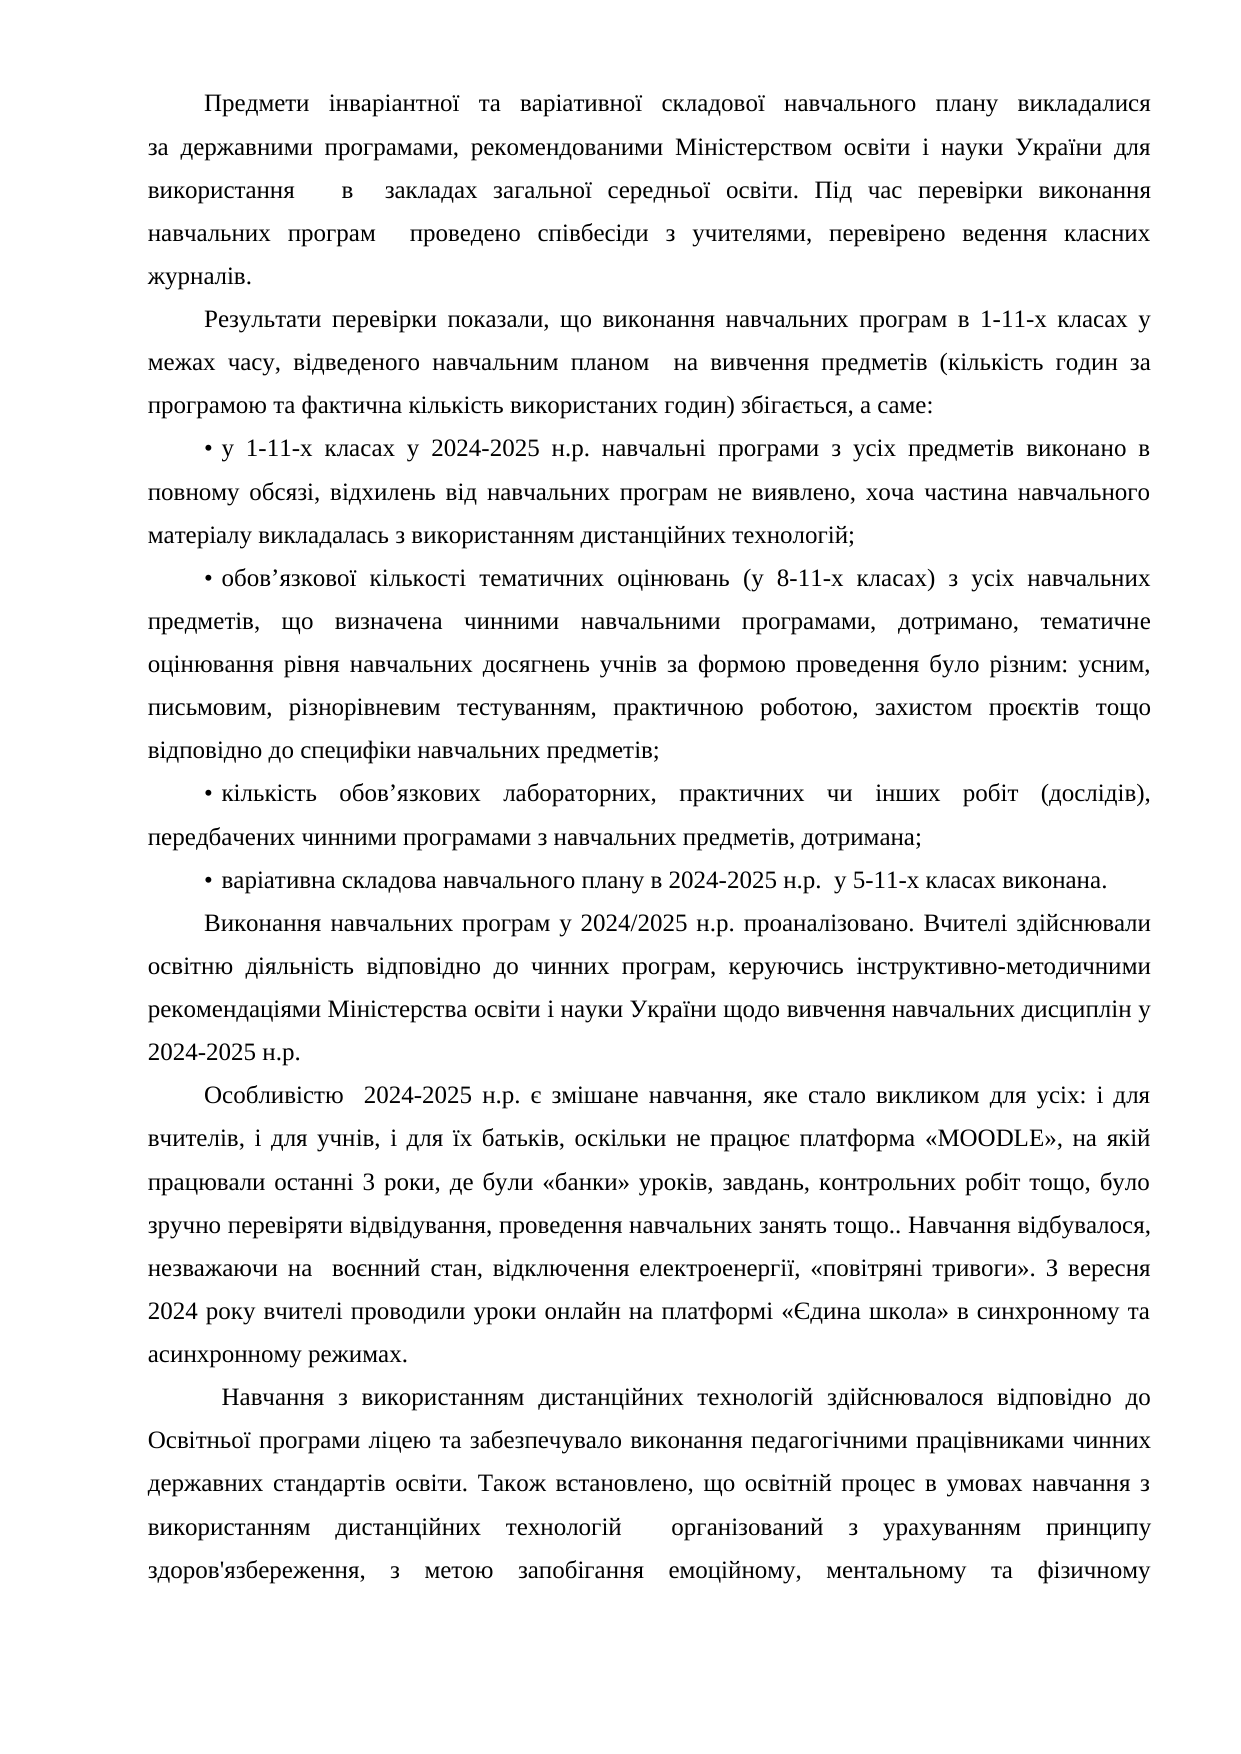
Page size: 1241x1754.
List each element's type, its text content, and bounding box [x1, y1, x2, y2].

text • варіативна складова навчального плану в 2024-2025 н.р. у 5-11-х класах виконана. [148, 865, 1152, 893]
text • кількість обов’язкових лабораторних, практичних чи інших робіт (дослідів), передбачених чинними програмами з навчальних предметів, дотримана; [148, 778, 1152, 850]
text Предмети інваріантної та варіативної складової навчального плану викладалися за державними програмами, рекомендованими Міністерством освіти і науки України для використання в закладах загальної середньої освіти. Під час перевірки виконання навчальних програм проведено співбесіди з учителями, перевірено ведення класних журналів. [148, 88, 1152, 290]
text Результати перевірки показали, що виконання навчальних програм в 1-11-х класах у межах часу, відведеного навчальним планом на вивчення предметів (кількість годин за програмою та фактична кількість використаних годин) збігається, а саме: [148, 304, 1152, 419]
text • у 1-11-х класах у 2024-2025 н.р. навчальні програми з усіх предметів виконано в повному обсязі, відхилень від навчальних програм не виявлено, хоча частина навчального матеріалу викладалась з використанням дистанційних технологій; [148, 433, 1152, 548]
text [148, 1382, 1152, 1583]
text Особливістю 2024-2025 н.р. є змішане навчання, яке стало викликом для усіх: і для вчителів, і для учнів, і для їх батьків, оскільки не працює платформа «MOODLE», на якій працювали останні 3 роки, де були «банки» уроків, завдань, контрольних робіт тощо, було зручно перевіряти відвідування, проведення навчальних занять тощо.. Навчання відбувалося, незважаючи на воєнний стан, відключення електроенергії, «повітряні тривоги». З вересня 2024 року вчителі проводили уроки онлайн на платформі «Єдина школа» в синхронному та асинхронному режимах. [148, 1080, 1152, 1368]
text • обов’язкової кількості тематичних оцінювань (у 8-11-х класах) з усіх навчальних предметів, що визначена чинними навчальними програмами, дотримано, тематичне оцінювання рівня навчальних досягнень учнів за формою проведення було різним: усним, письмовим, різнорівневим тестуванням, практичною роботою, захистом проєктів тощо відповідно до специфіки навчальних предметів; [148, 563, 1152, 764]
text Виконання навчальних програм у 2024/2025 н.р. проаналізовано. Вчителі здійснювали освітню діяльність відповідно до чинних програм, керуючись інструктивно-методичними рекомендаціями Міністерства освіти і науки України щодо вивчення навчальних дисциплін у 2024-2025 н.р. [148, 908, 1152, 1066]
